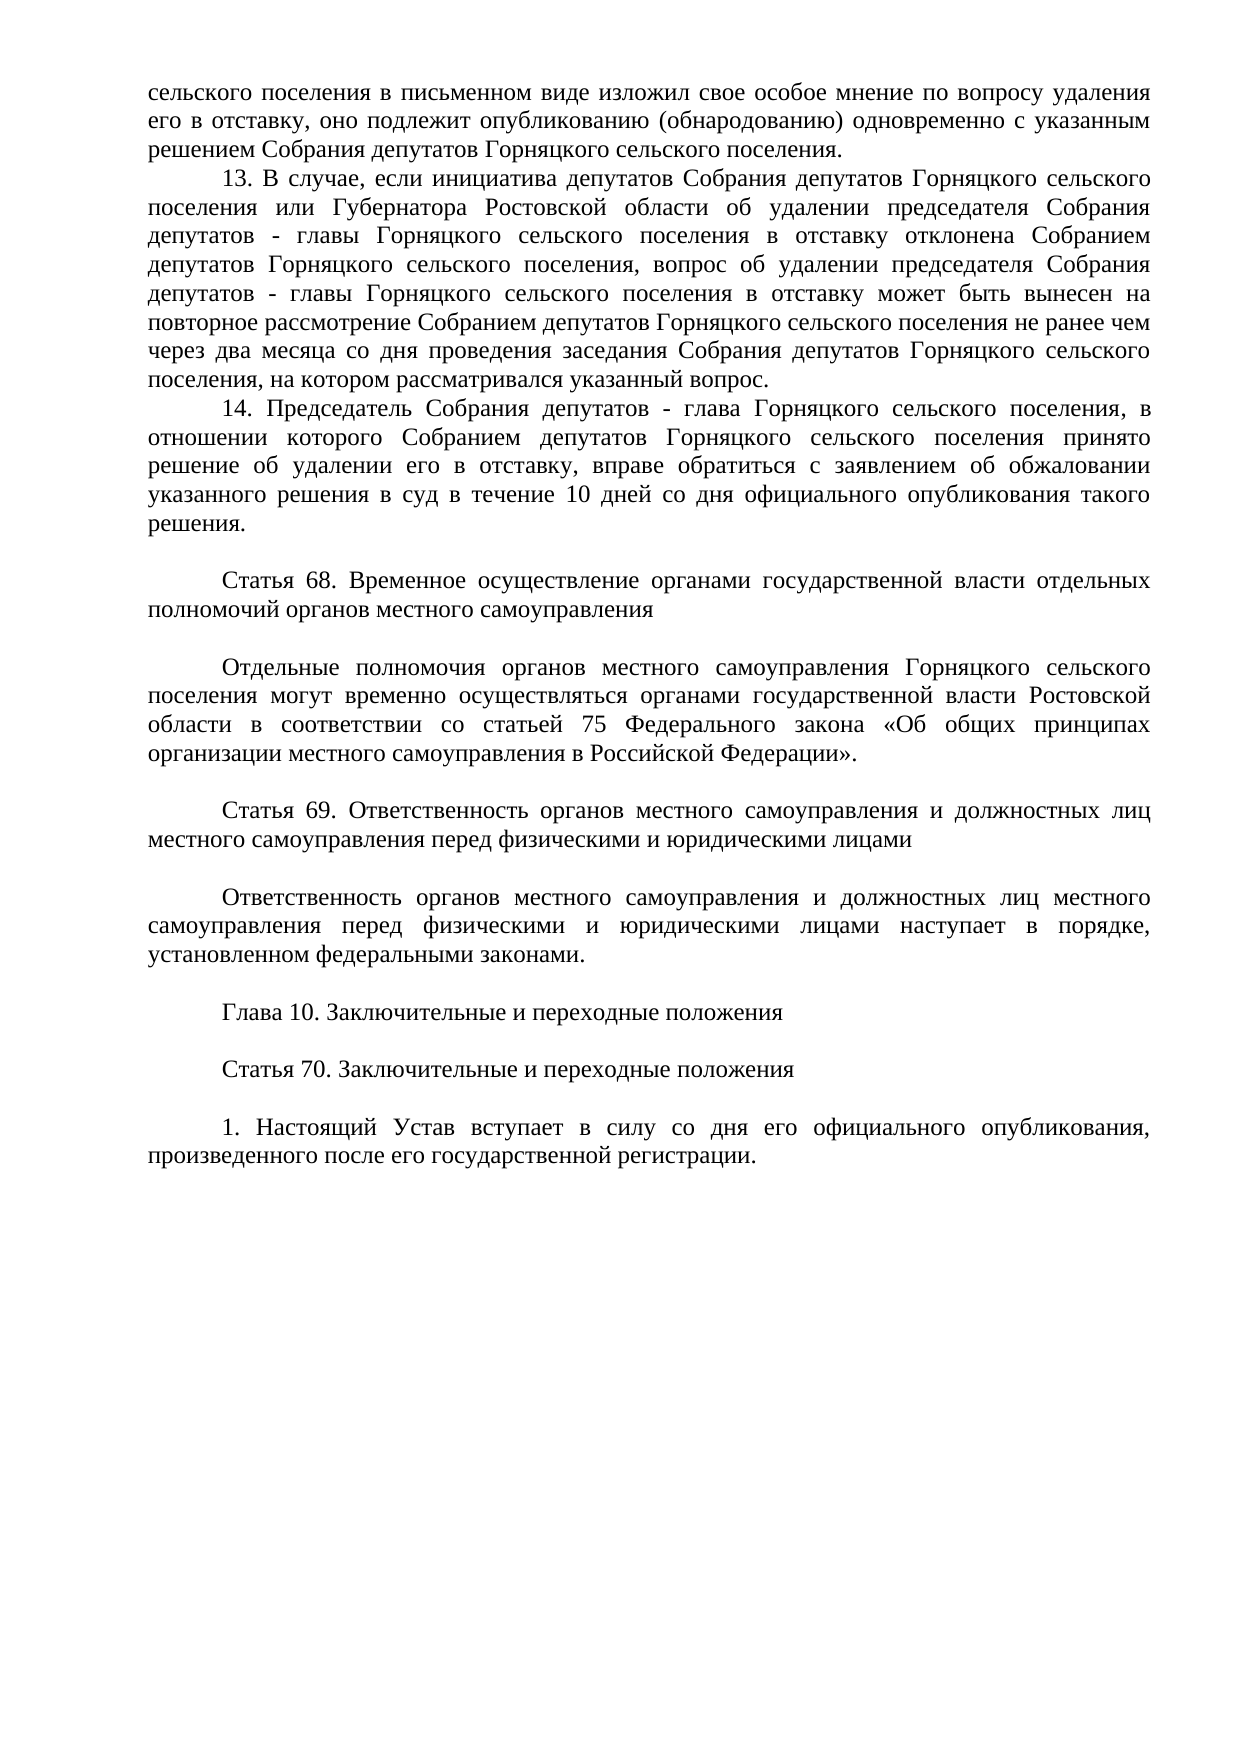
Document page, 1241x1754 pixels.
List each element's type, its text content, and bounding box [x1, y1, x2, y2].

text Статья 68. Временное осуществление органами государственной власти отдельных полномочий органов местного самоуправления [148, 566, 1152, 623]
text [148, 77, 1152, 163]
text 14. Председатель Собрания депутатов - глава Горняцкого сельского поселения, в отношении которого Собранием депутатов Горняцкого сельского поселения принято решение об удалении его в отставку, вправе обратиться с заявлением об обжаловании указанного решения в суд в течение 10 дней со дня официального опубликования такого решения. [148, 393, 1152, 537]
text Глава 10. Заключительные и переходные положения [148, 997, 1152, 1026]
text Статья 70. Заключительные и переходные положения [148, 1054, 1152, 1083]
text 1. Настоящий Устав вступает в силу со дня его официального опубликования, произведенного после его государственной регистрации. [148, 1112, 1152, 1169]
text Статья 69. Ответственность органов местного самоуправления и должностных лиц местного самоуправления перед физическими и юридическими лицами [148, 796, 1152, 853]
text Отдельные полномочия органов местного самоуправления Горняцкого сельского поселения могут временно осуществляться органами государственной власти Ростовской области в соответствии со статьей 75 Федерального закона «Об общих принципах организации местного самоуправления в Российской Федерации». [148, 652, 1152, 767]
text 13. В случае, если инициатива депутатов Собрания депутатов Горняцкого сельского поселения или Губернатора Ростовской области об удалении председателя Собрания депутатов - главы Горняцкого сельского поселения в отставку отклонена Собранием депутатов Горняцкого сельского поселения, вопрос об удалении председателя Собрания депутатов - главы Горняцкого сельского поселения в отставку может быть вынесен на повторное рассмотрение Собранием депутатов Горняцкого сельского поселения не ранее чем через два месяца со дня проведения заседания Собрания депутатов Горняцкого сельского поселения, на котором рассматривался указанный вопрос. [148, 163, 1152, 393]
text Ответственность органов местного самоуправления и должностных лиц местного самоуправления перед физическими и юридическими лицами наступает в порядке, установленном федеральными законами. [148, 882, 1152, 968]
